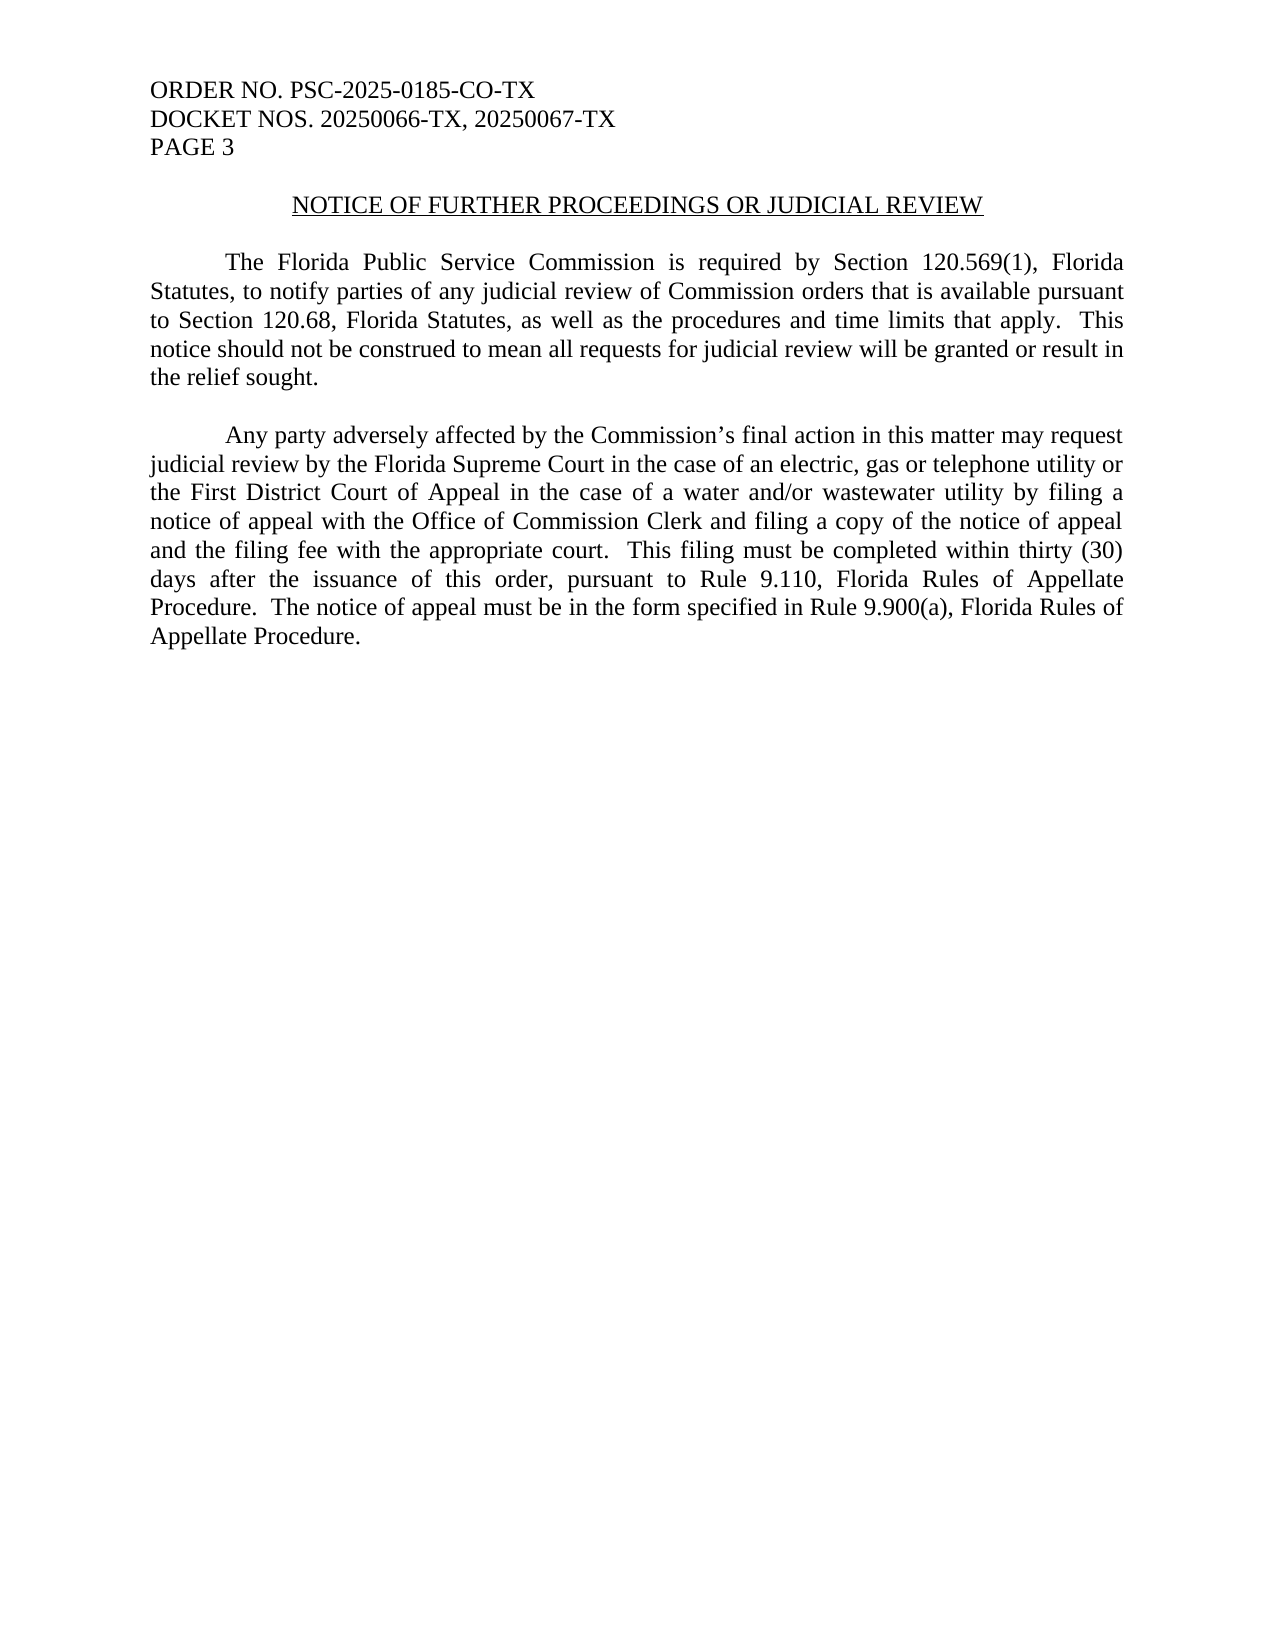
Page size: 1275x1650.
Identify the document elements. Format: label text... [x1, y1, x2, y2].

text The Florida Public Service Commission is required by Section 120.569(1), Florida Statutes, to notify parties of any judicial review of Commission orders that is available pursuant to Section 120.68, Florida Statutes, as well as the procedures and time limits that apply. This notice should not be construed to mean all requests for judicial review will be granted or result in the relief sought. [150, 247, 1125, 391]
text Any party adversely affected by the Commission’s final action in this matter may request judicial review by the Florida Supreme Court in the case of an electric, gas or telephone utility or the First District Court of Appeal in the case of a water and/or wastewater utility by filing a notice of appeal with the Office of Commission Clerk and filing a copy of the notice of appeal and the filing fee with the appropriate court. This filing must be completed within thirty (30) days after the issuance of this order, pursuant to Rule 9.110, Florida Rules of Appellate Procedure. The notice of appeal must be in the form specified in Rule 9.900(a), Florida Rules of Appellate Procedure. [150, 420, 1125, 650]
text NOTICE OF FURTHER PROCEEDINGS OR JUDICIAL REVIEW [150, 190, 1125, 219]
